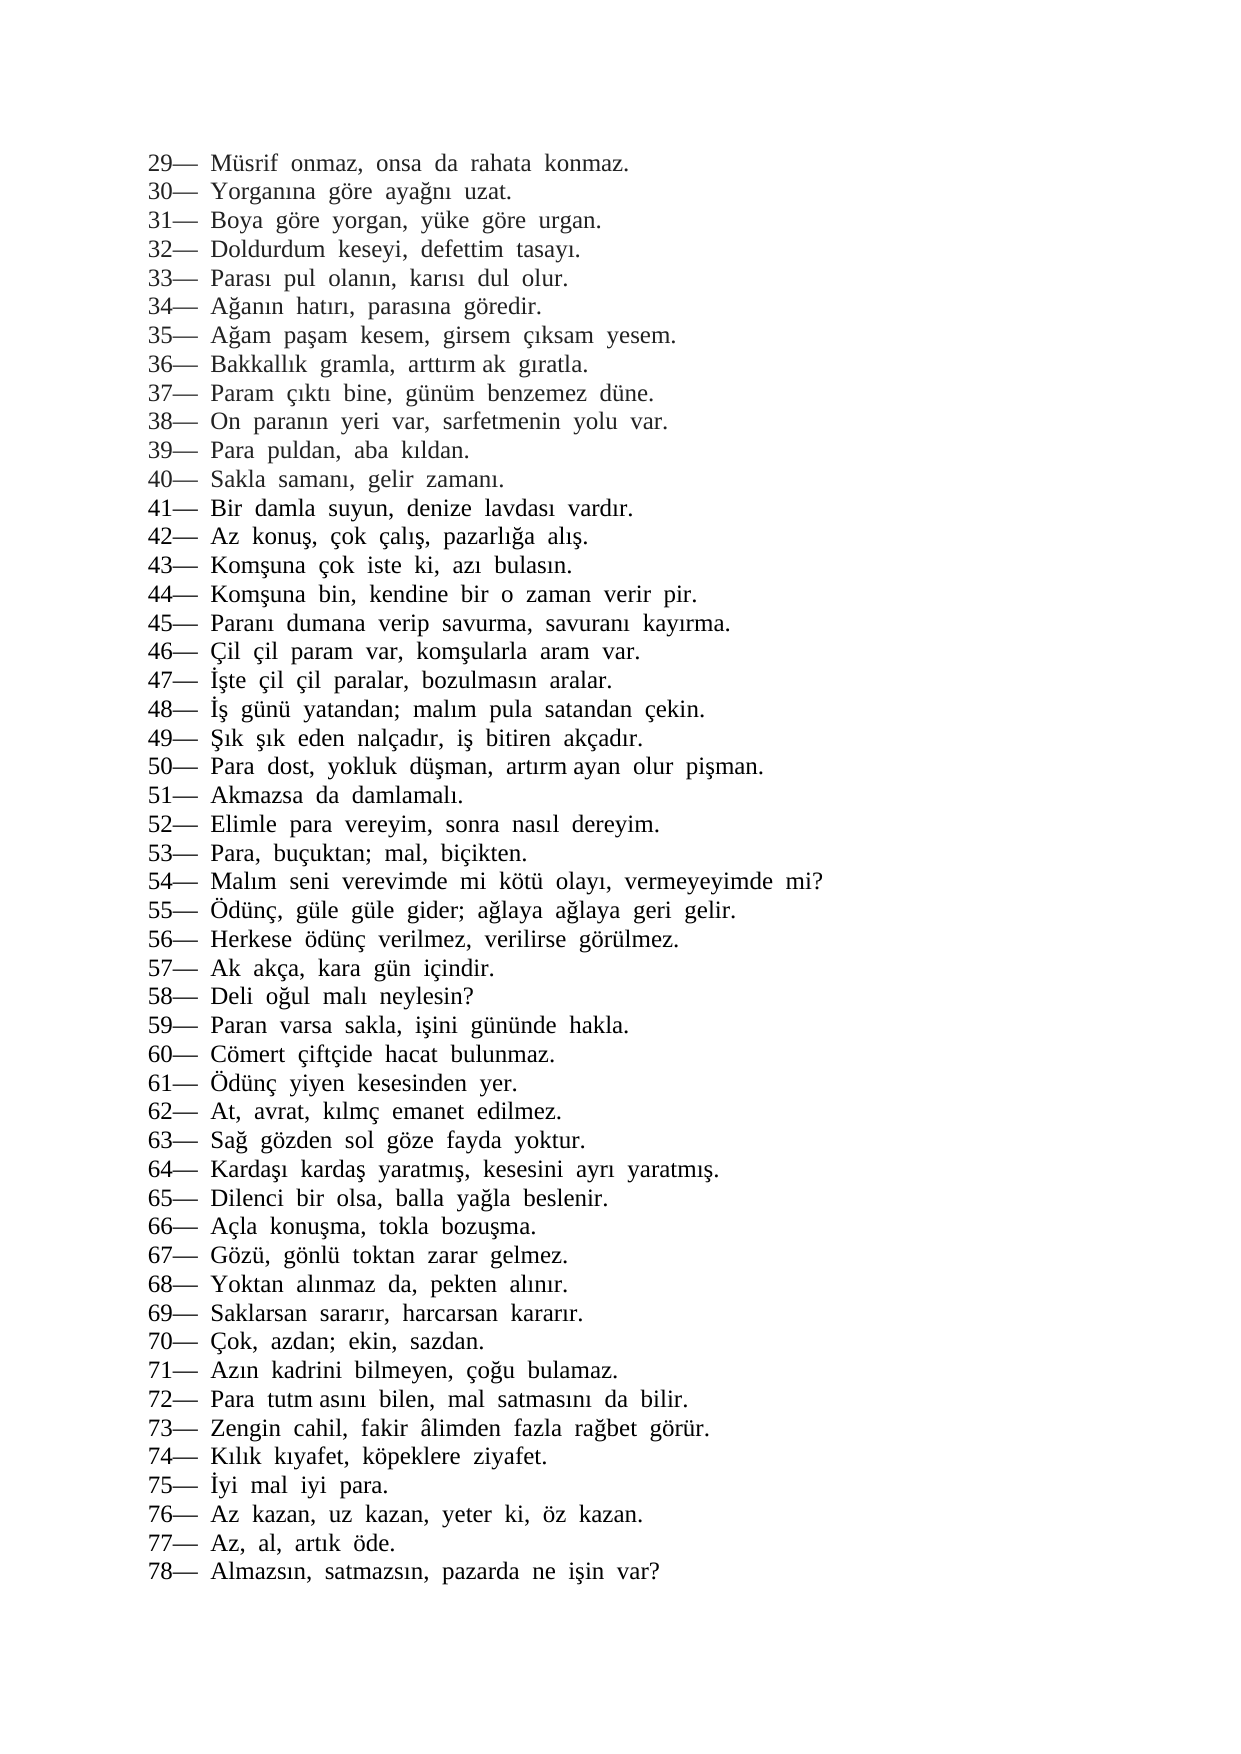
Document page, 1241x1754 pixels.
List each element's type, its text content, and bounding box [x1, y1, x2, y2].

text 35— Ağam paşam kesem, girsem çıksam yesem. [148, 320, 1093, 349]
text 71— Azın kadrini bilmeyen, çoğu bulamaz. [148, 1355, 1093, 1384]
text 46— Çil çil param var, komşularla aram var. [148, 636, 1093, 665]
text 59— Paran varsa sakla, işini gününde hakla. [148, 1010, 1093, 1039]
text 63— Sağ gözden sol göze fayda yoktur. [148, 1125, 1093, 1154]
text 56— Herkese ödünç verilmez, verilirse görülmez. [148, 924, 1093, 953]
text 75— İyi mal iyi para. [148, 1470, 1093, 1499]
text 39— Para puldan, aba kıldan. [148, 435, 1093, 464]
text 54— Malım seni verevimde mi kötü olayı, vermeyeyimde mi? [148, 866, 1093, 895]
text 67— Gözü, gönlü toktan zarar gelmez. [148, 1240, 1093, 1269]
text 42— Az konuş, çok çalış, pazarlığa alış. [148, 521, 1093, 550]
text 31— Boya göre yorgan, yüke göre urgan. [148, 205, 1093, 234]
text 55— Ödünç, güle güle gider; ağlaya ağlaya geri gelir. [148, 895, 1093, 924]
text 78— Almazsın, satmazsın, pazarda ne işin var? [148, 1556, 1093, 1585]
text 47— İşte çil çil paralar, bozulmasın aralar. [148, 665, 1093, 694]
text 40— Sakla samanı, gelir zamanı. [148, 464, 1093, 493]
text 30— Yorganına göre ayağnı uzat. [148, 176, 1093, 205]
text 49— Şık şık eden nalçadır, iş bitiren akçadır. [148, 723, 1093, 751]
text 52— Elimle para vereyim, sonra nasıl dereyim. [148, 809, 1093, 838]
text 45— Paranı dumana verip savurma, savuranı kayırma. [148, 608, 1093, 636]
text 68— Yoktan alınmaz da, pekten alınır. [148, 1269, 1093, 1298]
text 66— Açla konuşma, tokla bozuşma. [148, 1211, 1093, 1240]
text 69— Saklarsan sararır, harcarsan kararır. [148, 1298, 1093, 1326]
text 65— Dilenci bir olsa, balla yağla beslenir. [148, 1183, 1093, 1211]
text 50— Para dost, yokluk düşman, artırm ayan olur pişman. [148, 751, 1093, 780]
text 34— Ağanın hatırı, parasına göredir. [148, 291, 1093, 320]
text 51— Akmazsa da damlamalı. [148, 780, 1093, 809]
text 53— Para, buçuktan; mal, biçikten. [148, 838, 1093, 866]
text 29— Müsrif onmaz, onsa da rahata konmaz. [148, 148, 1093, 176]
text 64— Kardaşı kardaş yaratmış, kesesini ayrı yaratmış. [148, 1154, 1093, 1183]
text 74— Kılık kıyafet, köpeklere ziyafet. [148, 1441, 1093, 1470]
text 43— Komşuna çok iste ki, azı bulasın. [148, 550, 1093, 579]
text 62— At, avrat, kılmç emanet edilmez. [148, 1096, 1093, 1125]
text 37— Param çıktı bine, günüm benzemez düne. [148, 378, 1093, 406]
text 38— On paranın yeri var, sarfetmenin yolu var. [148, 406, 1093, 435]
text 70— Çok, azdan; ekin, sazdan. [148, 1326, 1093, 1355]
text 41— Bir damla suyun, denize lavdası vardır. [148, 493, 1093, 521]
text 48— İş günü yatandan; malım pula satandan çekin. [148, 694, 1093, 723]
text 61— Ödünç yiyen kesesinden yer. [148, 1068, 1093, 1096]
text 33— Parası pul olanın, karısı dul olur. [148, 263, 1093, 291]
text 32— Doldurdum keseyi, defettim tasayı. [148, 234, 1093, 263]
text 60— Cömert çiftçide hacat bulunmaz. [148, 1039, 1093, 1068]
text 73— Zengin cahil, fakir âlimden fazla rağbet görür. [148, 1413, 1093, 1441]
text 44— Komşuna bin, kendine bir o zaman verir pir. [148, 579, 1093, 608]
text 72— Para tutm asını bilen, mal satmasını da bilir. [148, 1384, 1093, 1413]
text 77— Az, al, artık öde. [148, 1528, 1093, 1556]
text 36— Bakkallık gramla, arttırm ak gıratla. [148, 349, 1093, 378]
text 76— Az kazan, uz kazan, yeter ki, öz kazan. [148, 1499, 1093, 1528]
text 58— Deli oğul malı neylesin? [148, 981, 1093, 1010]
text 57— Ak akça, kara gün içindir. [148, 953, 1093, 981]
